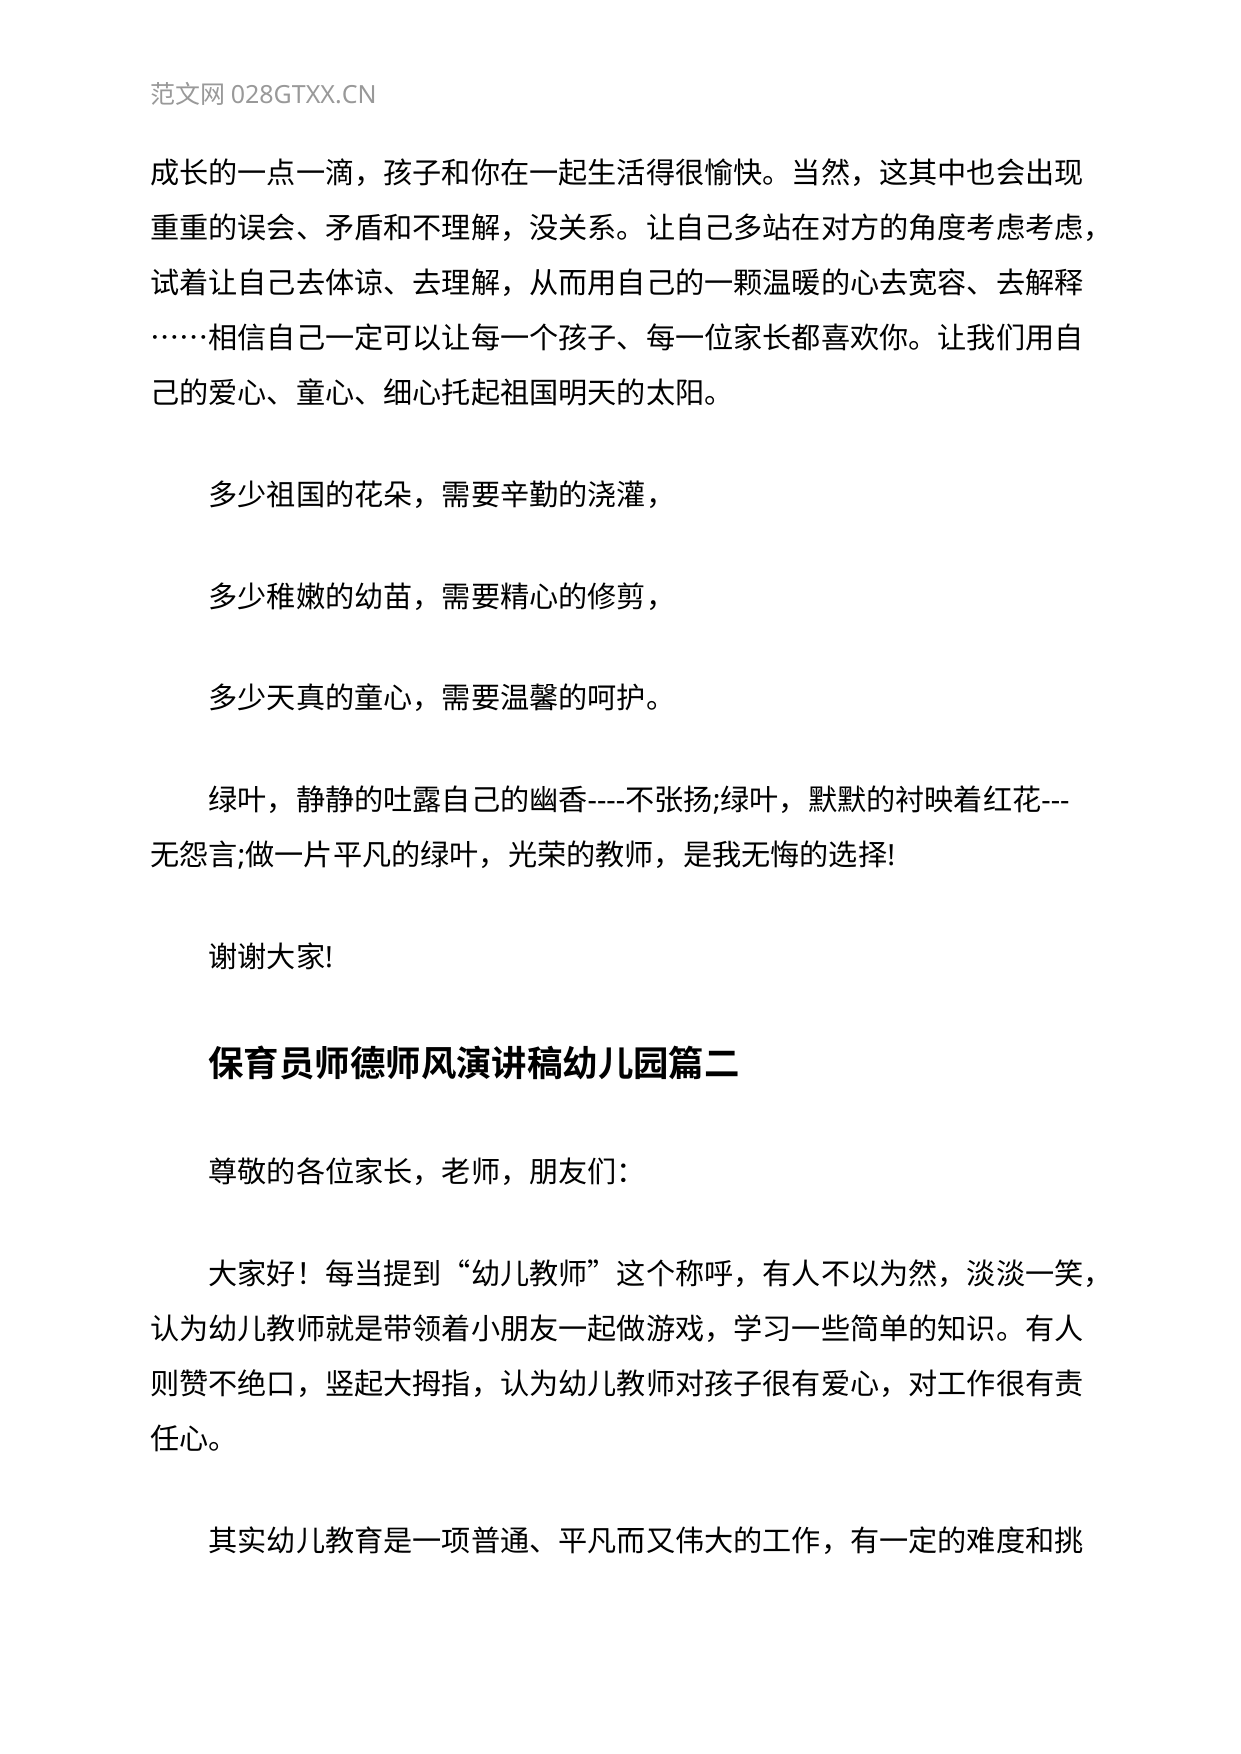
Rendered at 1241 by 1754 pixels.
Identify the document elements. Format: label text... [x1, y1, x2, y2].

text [150, 150, 1090, 412]
text 绿叶，静静的吐露自己的幽香----不张扬;绿叶，默默的衬映着红花---无怨言;做一片平凡的绿叶，光荣的教师，是我无悔的选择! [150, 777, 1090, 874]
text 保育员师德师风演讲稿幼儿园篇二 [150, 1036, 1090, 1087]
text 多少天真的童心，需要温馨的呵护。 [150, 675, 1090, 717]
text 谢谢大家! [150, 934, 1090, 976]
text 尊敬的各位家长，老师，朋友们： [150, 1149, 1090, 1191]
text 多少祖国的花朵，需要辛勤的浇灌， [150, 471, 1090, 514]
text 大家好！每当提到“幼儿教师”这个称呼，有人不以为然，淡淡一笑，认为幼儿教师就是带领着小朋友一起做游戏，学习一些简单的知识。有人则赞不绝口，竖起大拇指，认为幼儿教师对孩子很有爱心，对工作很有责任心。 [150, 1251, 1090, 1458]
text 多少稚嫩的幼苗，需要精心的修剪， [150, 573, 1090, 615]
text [150, 1517, 1090, 1559]
